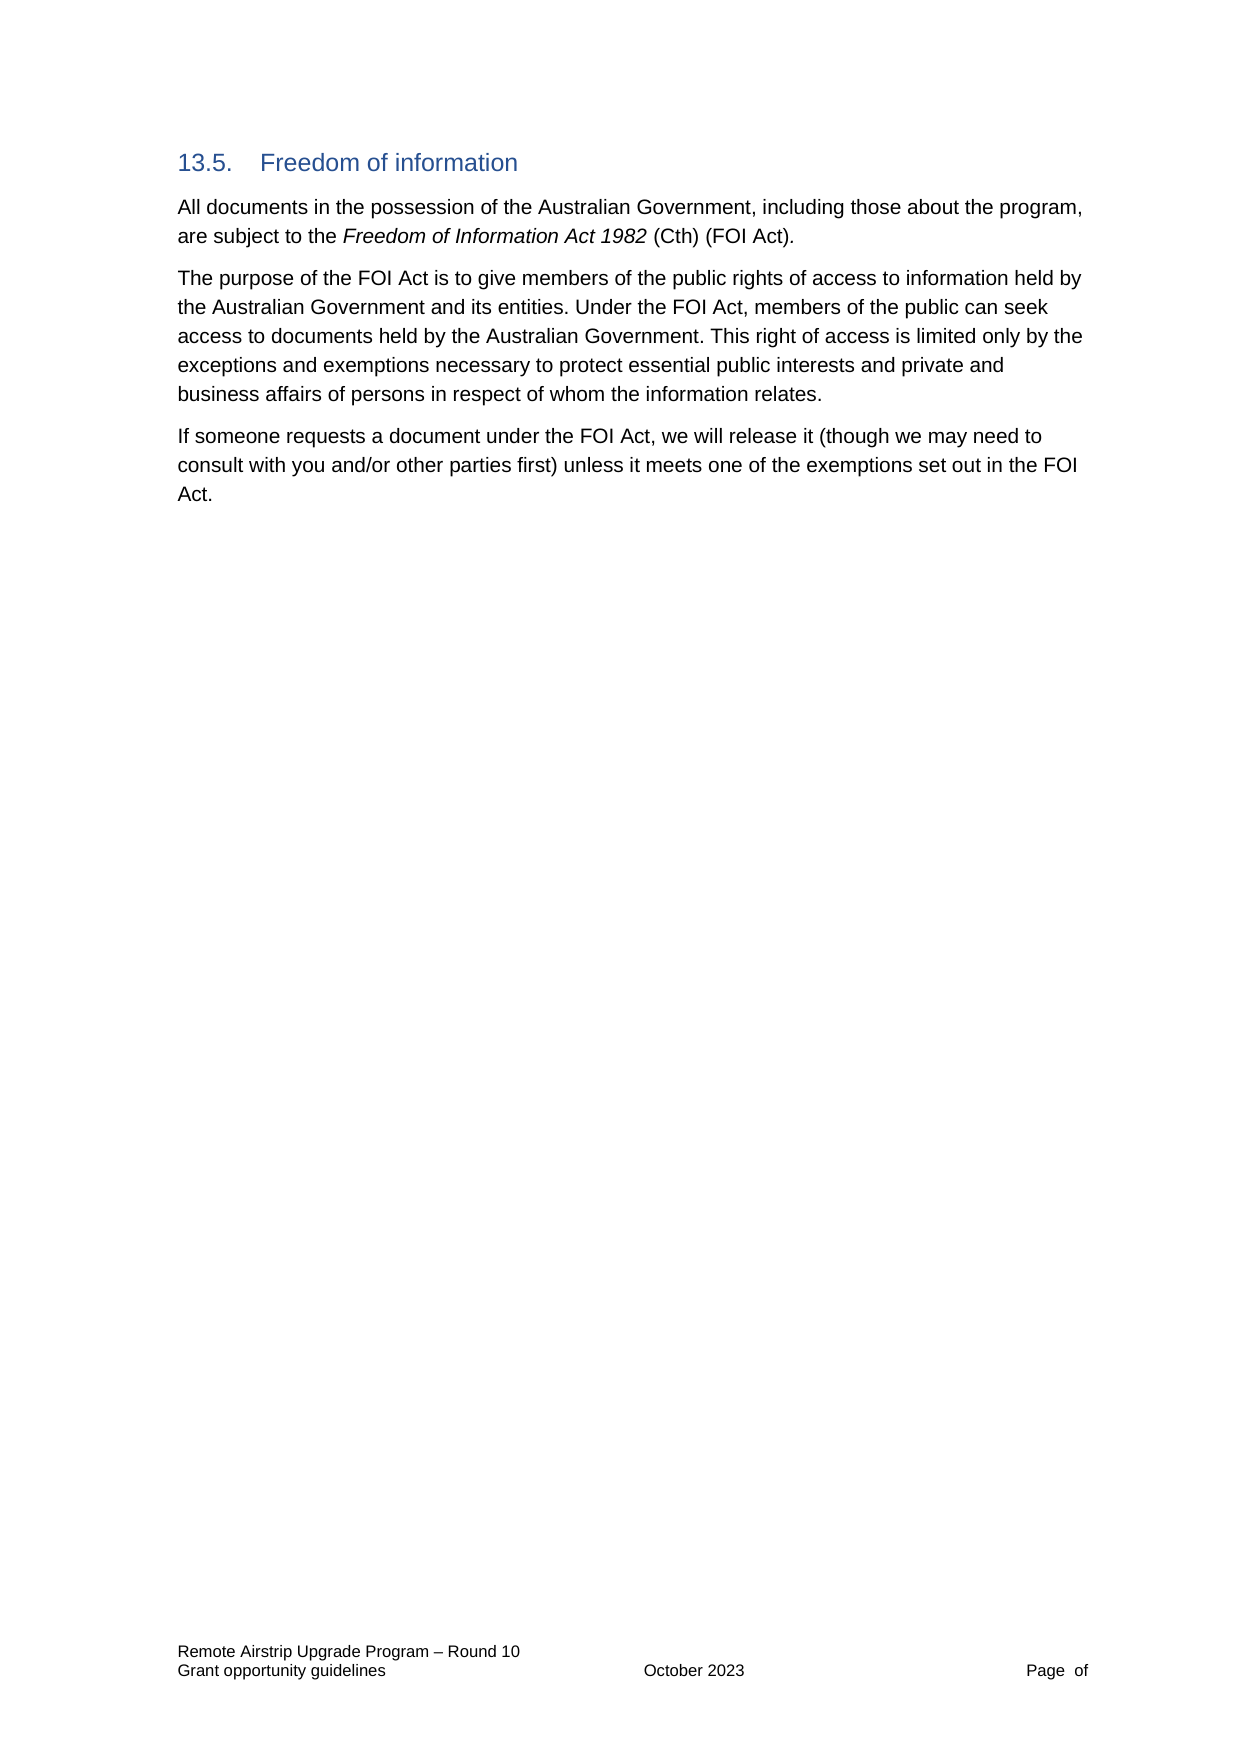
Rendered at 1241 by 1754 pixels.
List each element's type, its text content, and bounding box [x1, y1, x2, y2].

text The purpose of the FOI Act is to give members of the public rights of access to information held by the Australian Government and its entities. Under the FOI Act, members of the public can seek access to documents held by the Australian Government. This right of access is limited only by the exceptions and exemptions necessary to protect essential public interests and private and business affairs of persons in respect of whom the information relates. [177, 260, 1092, 406]
subtitle Freedom of information [177, 148, 1092, 177]
text If someone requests a document under the FOI Act, we will release it (though we may need to consult with you and/or other parties first) unless it meets one of the exemptions set out in the FOI Act. [177, 418, 1092, 506]
text All documents in the possession of the Australian Government, including those about the program, are subject to the Freedom of Information Act 1982 (Cth) (FOI Act). [177, 189, 1092, 248]
